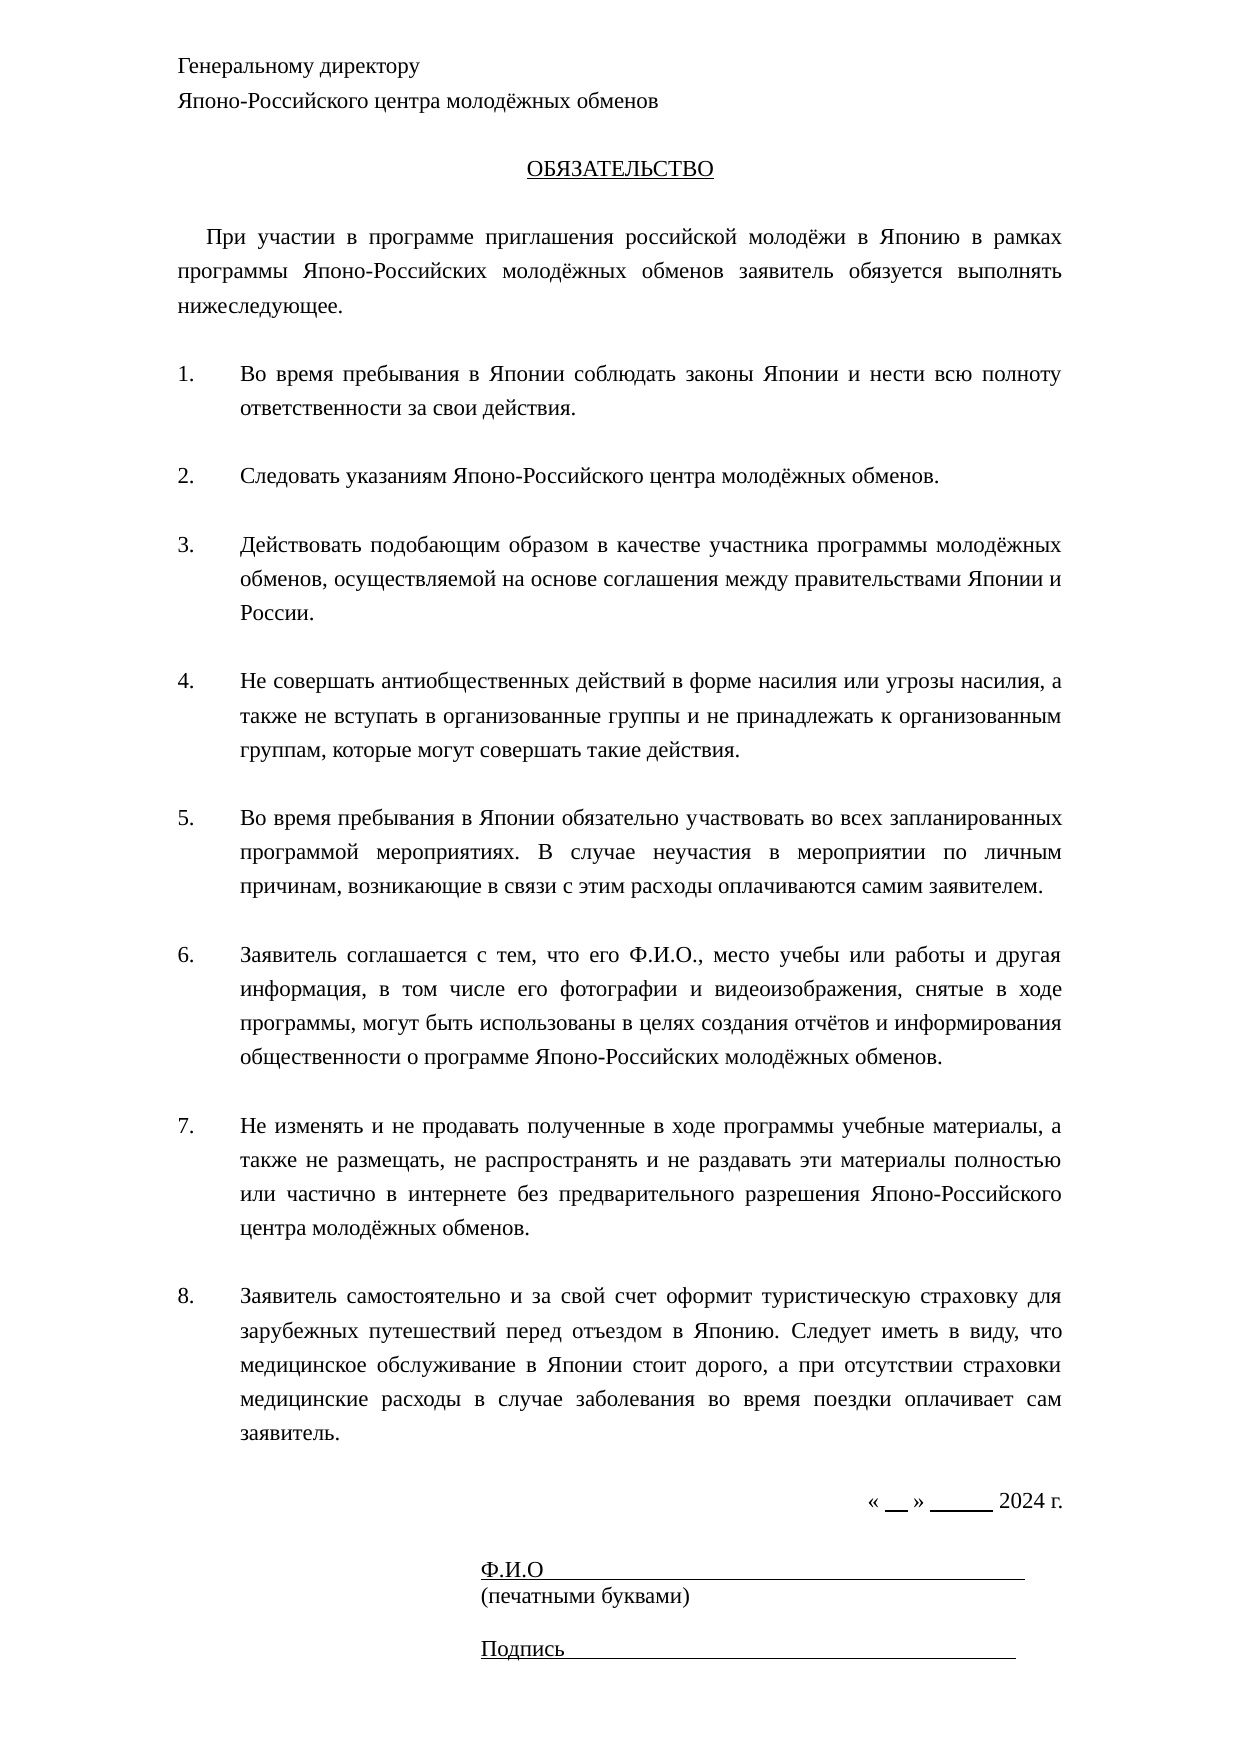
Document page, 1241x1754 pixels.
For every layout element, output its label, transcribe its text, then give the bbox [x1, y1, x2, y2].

list Действовать подобающим образом в качестве участника программы молодёжных обменов, осуществляемой на основе соглашения между правительствами Японии и России. [177, 527, 1063, 629]
text « » 2024 г. [177, 1484, 1063, 1518]
list Во время пребывания в Японии обязательно участвовать во всех запланированных программой мероприятиях. В случае неучастия в мероприятии по личным причинам, возникающие в связи с этим расходы оплачиваются самим заявителем. [177, 800, 1063, 903]
list Не изменять и не продавать полученные в ходе программы учебные материалы, а также не размещать, не распространять и не раздавать эти материалы полностью или частично в интернете без предварительного разрешения Японо-Российского центра молодёжных обменов. [177, 1108, 1063, 1244]
text Генеральному директору [177, 49, 1063, 83]
list Заявитель самостоятельно и за свой счет оформит туристическую страховку для зарубежных путешествий перед отъездом в Японию. Следует иметь в виду, что медицинское обслуживание в Японии стоит дорого, а при отсутствии страховки медицинские расходы в случае заболевания во время поездки оплачивает сам заявитель. [177, 1279, 1063, 1449]
text Японо-Российского центра молодёжных обменов [177, 83, 1063, 117]
list Заявитель соглашается с тем, что его Ф.И.О., место учебы или работы и другая информация, в том числе его фотографии и видеоизображения, снятые в ходе программы, могут быть использованы в целях создания отчётов и информирования общественности о программе Японо-Российских молодёжных обменов. [177, 937, 1063, 1074]
list Во время пребывания в Японии соблюдать законы Японии и нести всю полноту ответственности за свои действия. [177, 356, 1063, 424]
text При участии в программе приглашения российской молодёжи в Японию в рамках программы Японо-Российских молодёжных обменов заявитель обязуется выполнять нижеследующее. [177, 219, 1063, 322]
list Не совершать антиобщественных действий в форме насилия или угрозы насилия, а также не вступать в организованные группы и не принадлежать к организованным группам, которые могут совершать такие действия. [177, 664, 1063, 766]
list Следовать указаниям Японо-Российского центра молодёжных обменов. [177, 459, 1063, 493]
subtitle ОБЯЗАТЕЛЬСТВО [177, 151, 1063, 185]
